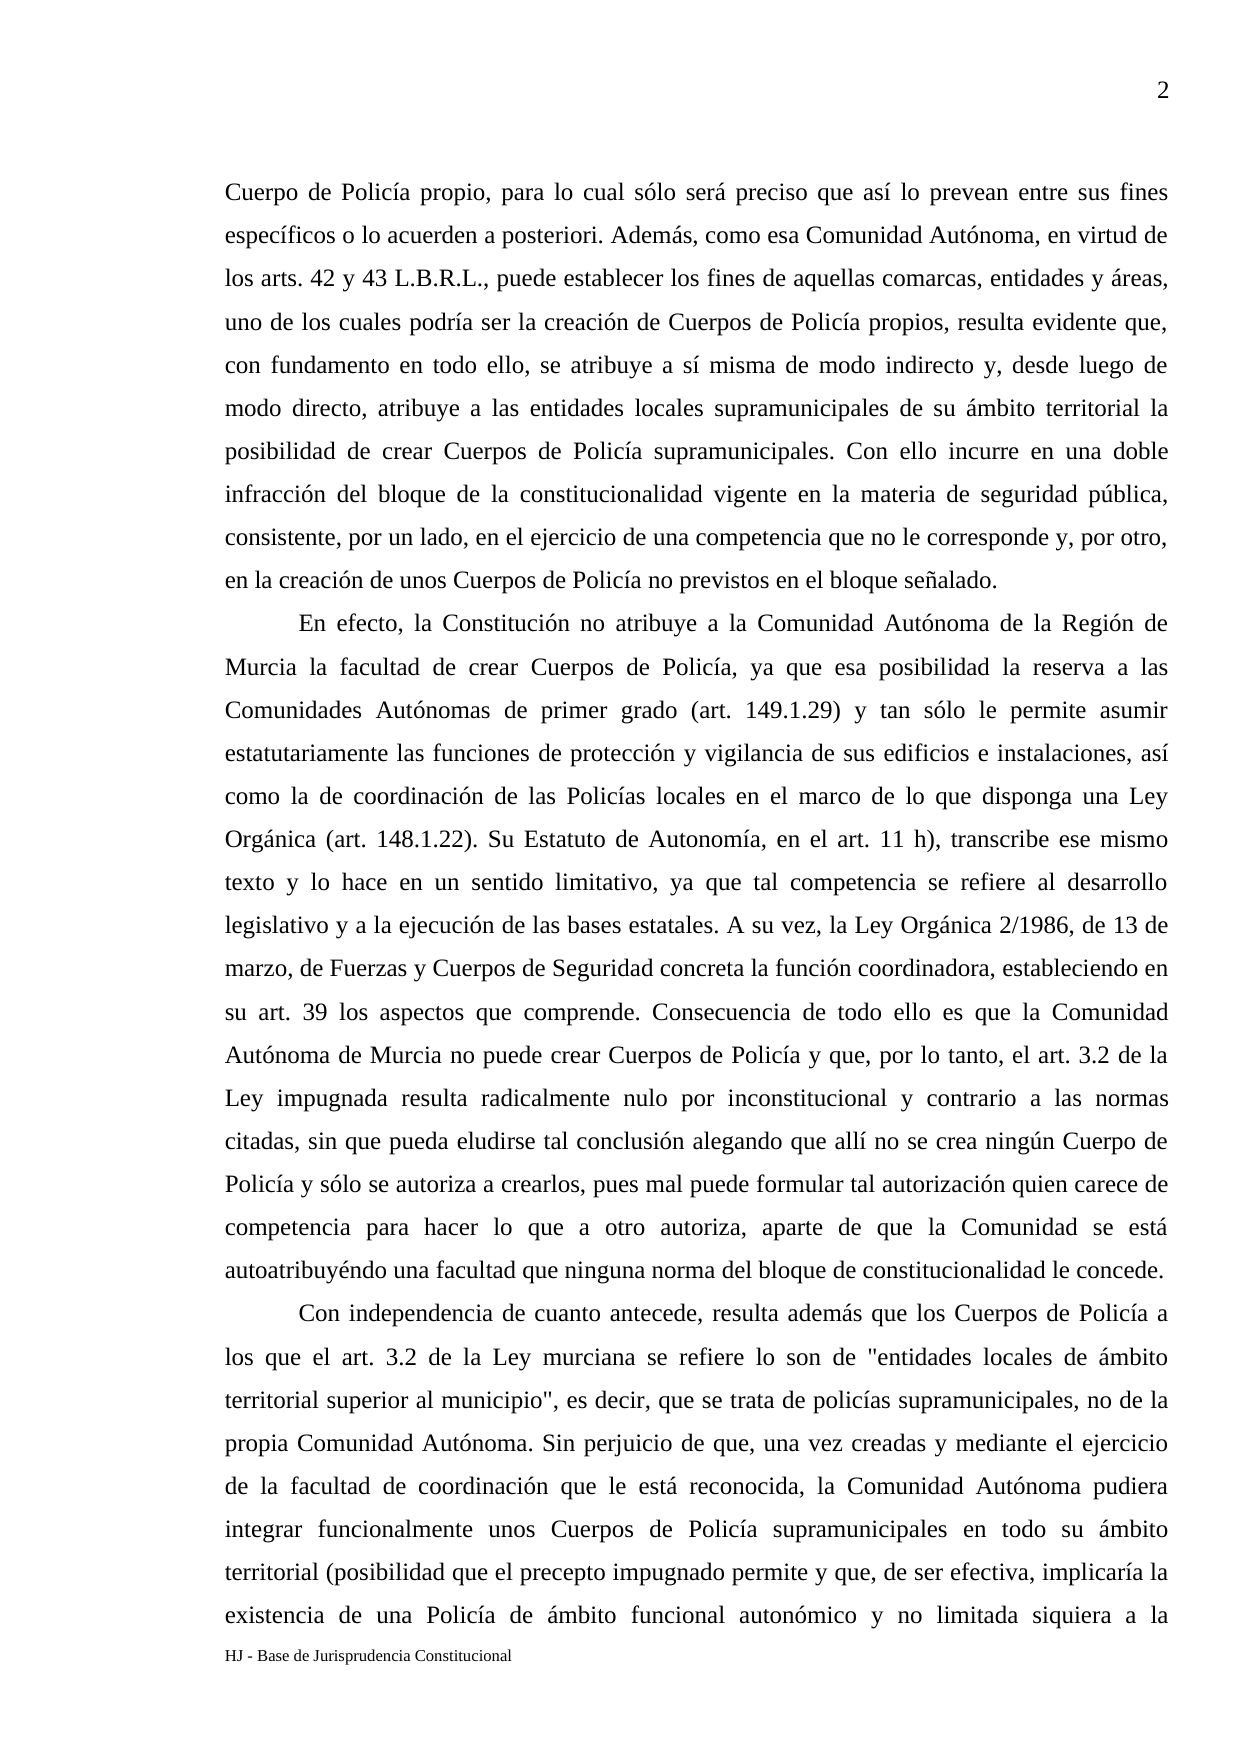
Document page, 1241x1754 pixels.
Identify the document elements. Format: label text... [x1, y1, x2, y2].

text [224, 177, 1169, 594]
text En efecto, la Constitución no atribuye a la Comunidad Autónoma de la Región de Murcia la facultad de crear Cuerpos de Policía, ya que esa posibilidad la reserva a las Comunidades Autónomas de primer grado (art. 149.1.29) y tan sólo le permite asumir estatutariamente las funciones de protección y vigilancia de sus edificios e instalaciones, así como la de coordinación de las Policías locales en el marco de lo que disponga una Ley Orgánica (art. 148.1.22). Su Estatuto de Autonomía, en el art. 11 h), transcribe ese mismo texto y lo hace en un sentido limitativo, ya que tal competencia se refiere al desarrollo legislativo y a la ejecución de las bases estatales. A su vez, la Ley Orgánica 2/1986, de 13 de marzo, de Fuerzas y Cuerpos de Seguridad concreta la función coordinadora, estableciendo en su art. 39 los aspectos que comprende. Consecuencia de todo ello es que la Comunidad Autónoma de Murcia no puede crear Cuerpos de Policía y que, por lo tanto, el art. 3.2 de la Ley impugnada resulta radicalmente nulo por inconstitucional y contrario a las normas citadas, sin que pueda eludirse tal conclusión alegando que allí no se crea ningún Cuerpo de Policía y sólo se autoriza a crearlos, pues mal puede formular tal autorización quien carece de competencia para hacer lo que a otro autoriza, aparte de que la Comunidad se está autoatribuyéndo una facultad que ninguna norma del bloque de constitucionalidad le concede. [224, 608, 1169, 1284]
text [224, 1298, 1169, 1629]
